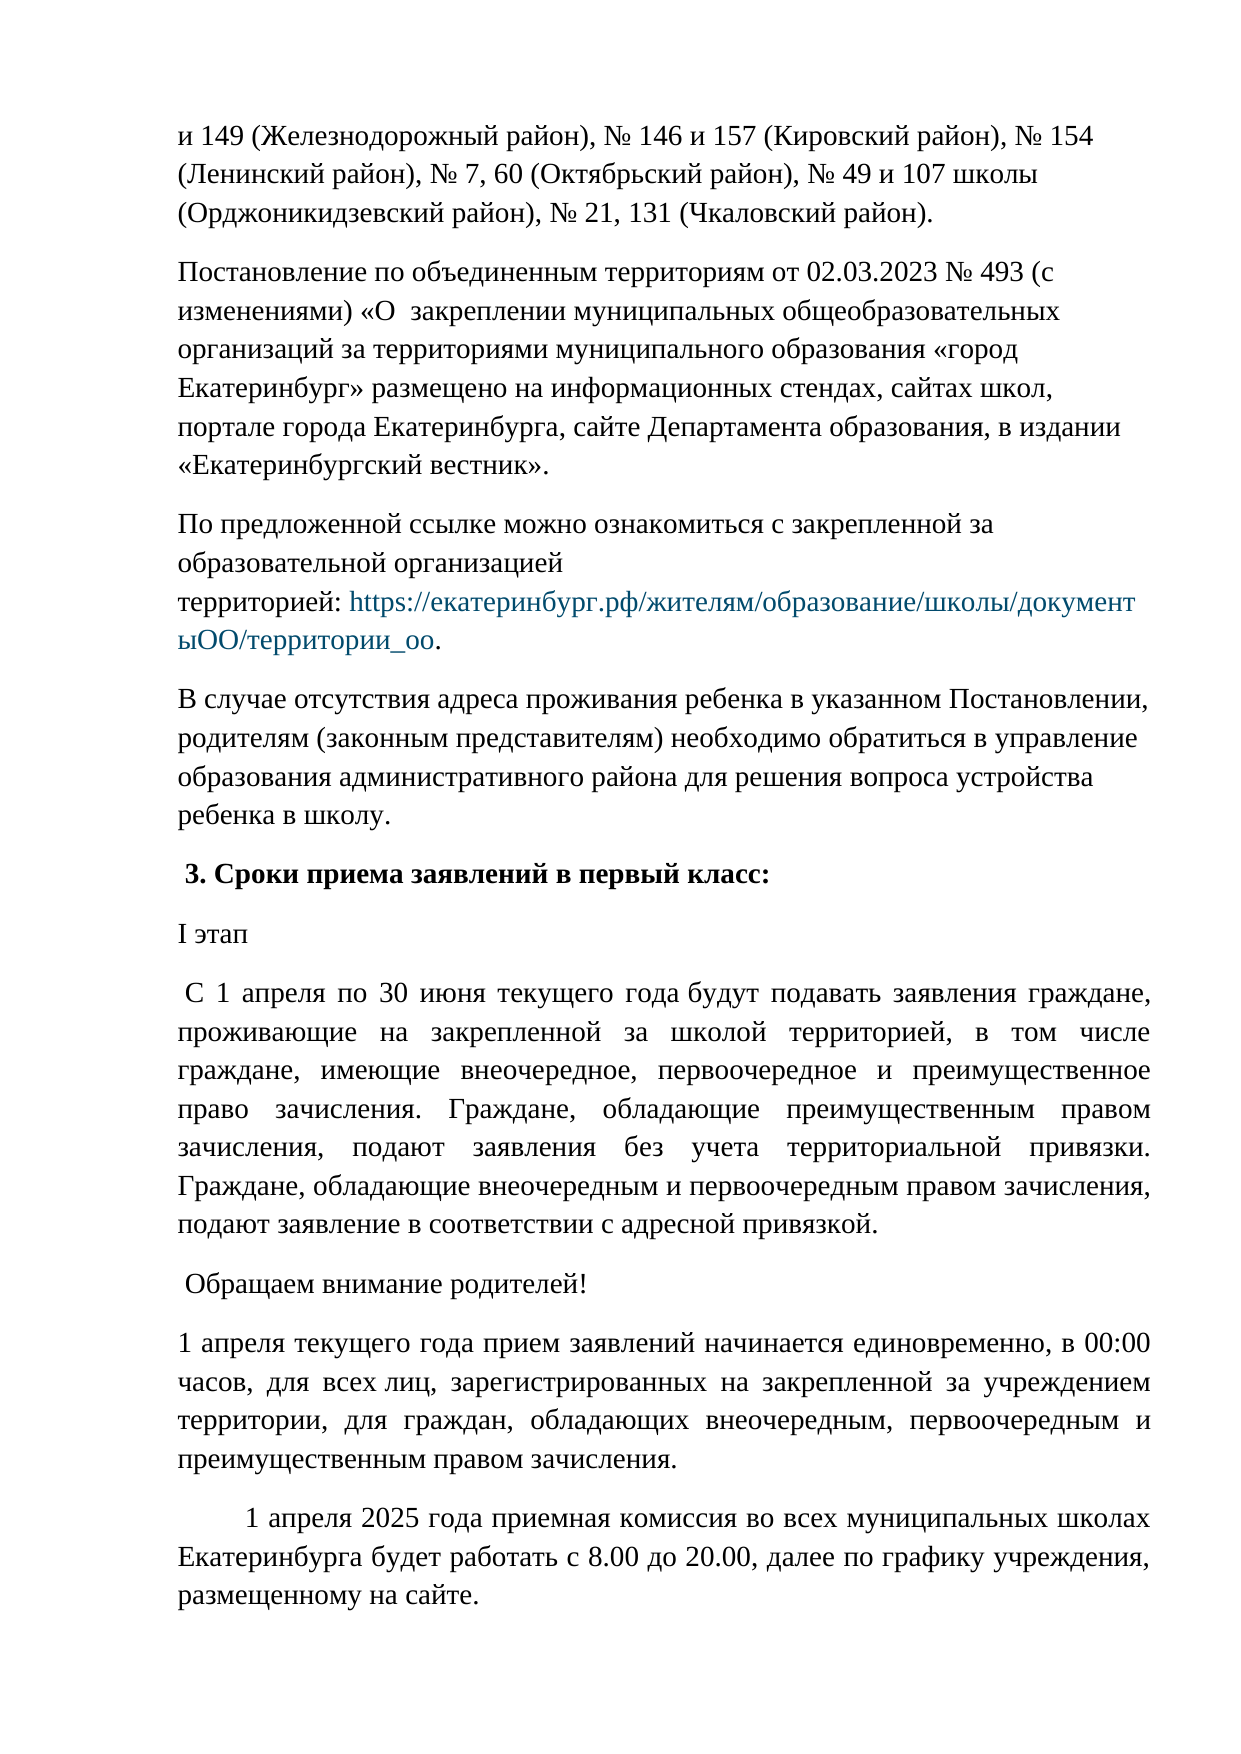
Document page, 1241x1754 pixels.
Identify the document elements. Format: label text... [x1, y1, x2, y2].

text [177, 118, 1152, 229]
text 1 апреля 2025 года приемная комиссия во всех муниципальных школах Екатеринбурга будет работать с 8.00 до 20.00, далее по графику учреждения, размещенному на сайте. [177, 1500, 1152, 1611]
text В случае отсутствия адреса проживания ребенка в указанном Постановлении, родителям (законным представителям) необходимо обратиться в управление образования административного района для решения вопроса устройства ребенка в школу. [177, 682, 1152, 831]
text I этап [177, 916, 1152, 949]
text 3. Сроки приема заявлений в первый класс: [177, 857, 1152, 890]
text Обращаем внимание родителей! [177, 1266, 1152, 1299]
text По предложенной ссылке можно ознакомиться с закрепленной за образовательной организацией территорией: https://екатеринбург.рф/жителям/образование/школы/документыОО/территории_оо. [177, 507, 1152, 656]
text Постановление по объединенным территориям от 02.03.2023 № 493 (с изменениями) «О закреплении муниципальных общеобразовательных организаций за территориями муниципального образования «город Екатеринбург» размещено на информационных стендах, сайтах школ, портале города Екатеринбурга, сайте Департамента образования, в издании «Екатеринбургский вестник». [177, 254, 1152, 481]
text С 1 апреля по 30 июня текущего года будут подавать заявления граждане, проживающие на закрепленной за школой территорией, в том числе граждане, имеющие внеочередное, первоочередное и преимущественное право зачисления. Граждане, обладающие преимущественным правом зачисления, подают заявления без учета территориальной привязки. Граждане, обладающие внеочередным и первоочередным правом зачисления, подают заявление в соответствии с адресной привязкой. [177, 975, 1152, 1240]
text 1 апреля текущего года прием заявлений начинается единовременно, в 00:00 часов, для всех лиц, зарегистрированных на закрепленной за учреждением территории, для граждан, обладающих внеочередным, первоочередным и преимущественным правом зачисления. [177, 1325, 1152, 1474]
